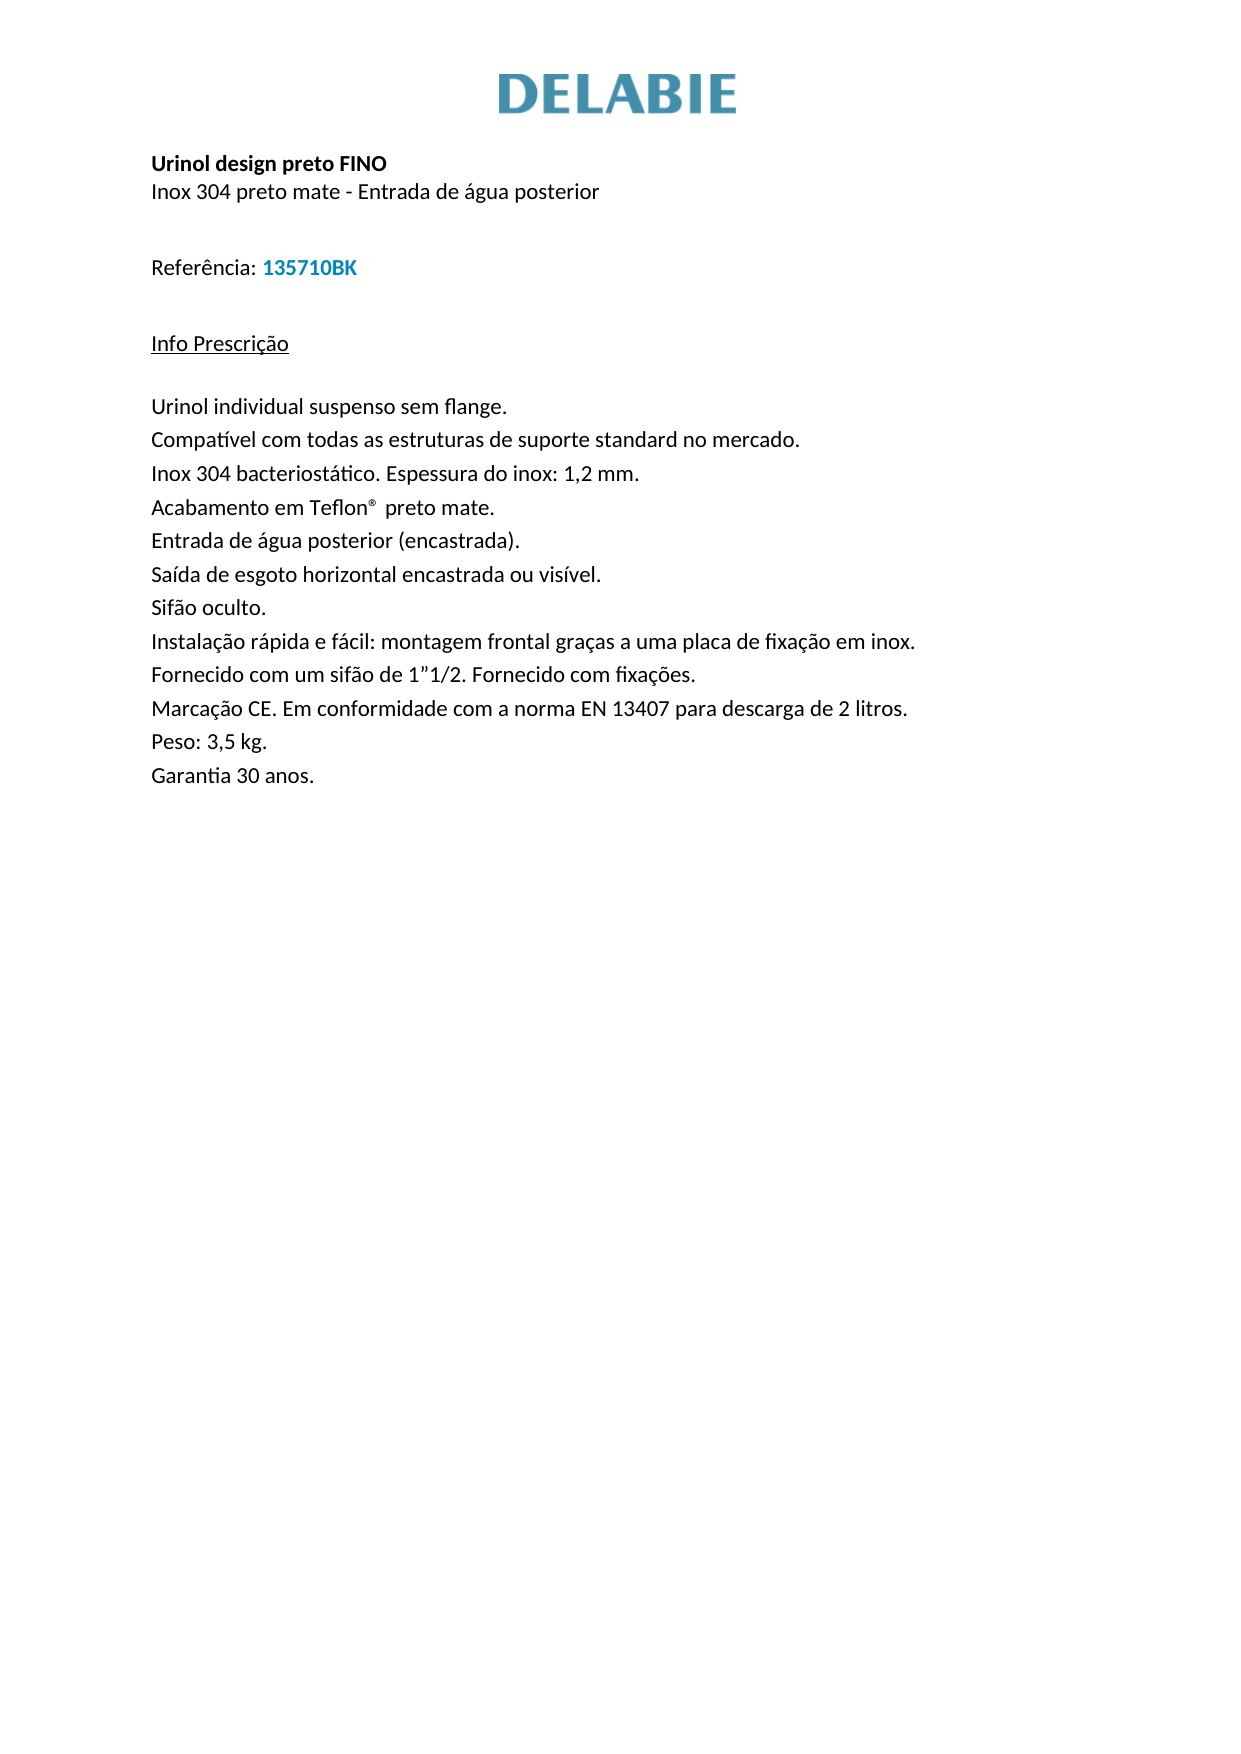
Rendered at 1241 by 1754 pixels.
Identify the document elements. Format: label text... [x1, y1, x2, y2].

text Instalação rápida e fácil: montagem frontal graças a uma placa de fixação em inox. [151, 627, 1084, 655]
text Peso: 3,5 kg. [151, 727, 1084, 755]
text Acabamento em Teflon® preto mate. [151, 493, 1084, 521]
text Inox 304 preto mate - Entrada de água posterior [151, 177, 1084, 205]
text Inox 304 bacteriostático. Espessura do inox: 1,2 mm. [151, 459, 1084, 487]
text Info Prescrição [151, 329, 1084, 357]
picture [497, 74, 738, 114]
text Entrada de água posterior (encastrada). [151, 526, 1084, 554]
text Referência: 135710BK [151, 253, 1084, 281]
text Urinol individual suspenso sem flange. [151, 392, 1084, 420]
text Sifão oculto. [151, 593, 1084, 621]
text Garantia 30 anos. [151, 761, 1084, 789]
text Compatível com todas as estruturas de suporte standard no mercado. [151, 426, 1084, 453]
text Urinol design preto FINO [151, 149, 1084, 177]
text Fornecido com um sifão de 1”1/2. Fornecido com fixações. [151, 660, 1084, 688]
text Marcação CE. Em conformidade com a norma EN 13407 para descarga de 2 litros. [151, 694, 1084, 722]
text Saída de esgoto horizontal encastrada ou visível. [151, 560, 1084, 588]
